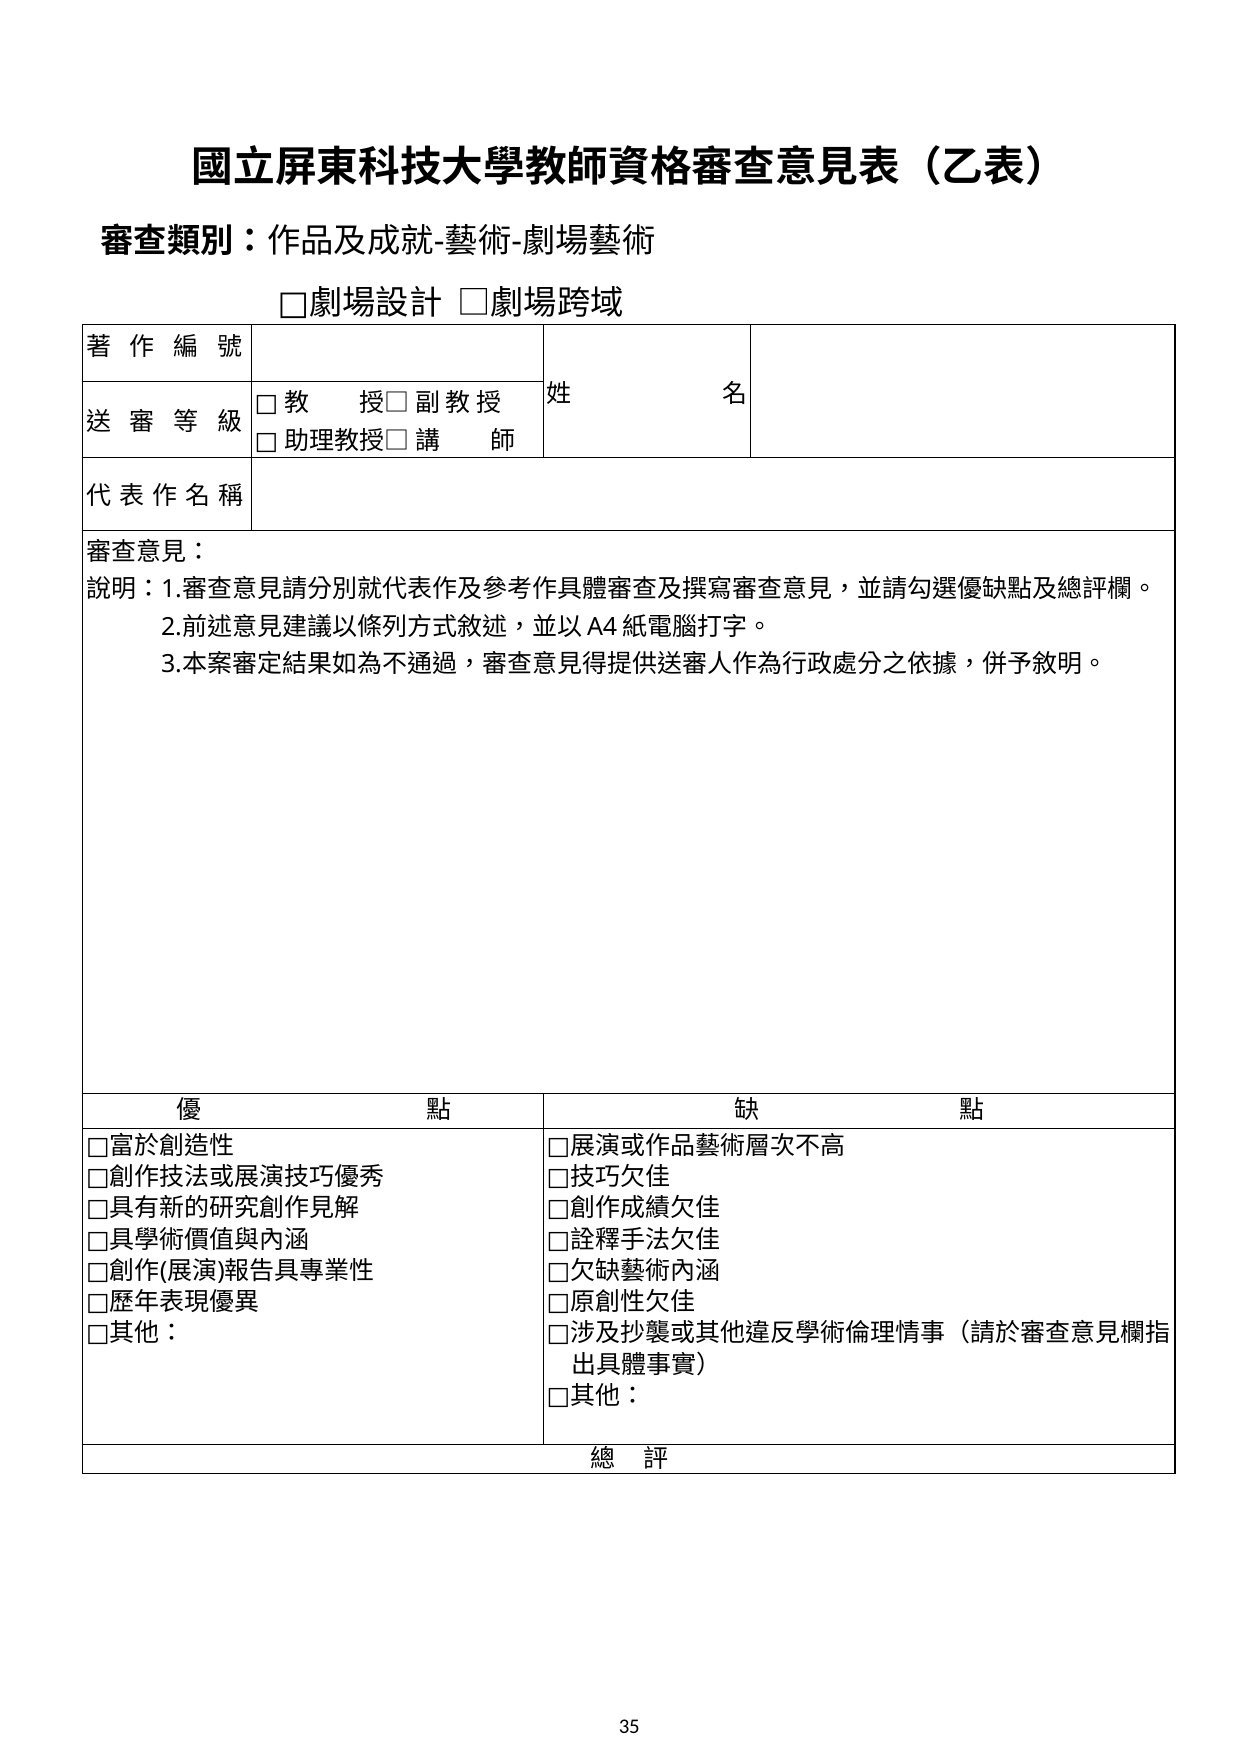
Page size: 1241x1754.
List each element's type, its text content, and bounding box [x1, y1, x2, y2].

table_cell □富於創造性 □創作技法或展演技巧優秀 □具有新的研究創作見解 □具學術價值與內涵 □創作(展演)報告具專業性 □歷年表現優異 □其他： [83, 1129, 543, 1444]
table_header [751, 325, 1174, 457]
text □劇場設計 □劇場跨域 [147, 276, 1175, 324]
table_cell 審查意見： 說明：1.審查意見請分別就代表作及參考作具體審查及撰寫審查意見，並請勾選優缺點及總評欄。 2.前述意見建議以條列方式敘述，並以A4紙電腦打字。 3.本案審定結果如為不通過，審查意見得提供送審人作為行政處分之依據，併予敘明。 [83, 531, 1174, 1093]
table_header 著作編號 [83, 325, 251, 381]
table_cell 送審等級 [83, 382, 251, 457]
table_cell □ 教 授□ 副 教 授 □ 助理教授□ 講 師 [252, 382, 543, 457]
table_header 姓名 [544, 325, 750, 457]
table_cell 總 評 [83, 1445, 1174, 1473]
table_cell 優 點 [83, 1094, 543, 1128]
text 審查類別：作品及成就-藝術-劇場藝術 [100, 201, 1157, 276]
table_cell [252, 458, 1174, 529]
table_header [252, 325, 543, 381]
table_cell 代表作名稱 [83, 458, 251, 529]
text 國立屏東科技大學教師資格審查意見表（乙表） [100, 126, 1157, 201]
table_cell □展演或作品藝術層次不高 □技巧欠佳 □創作成績欠佳 □詮釋手法欠佳 □欠缺藝術內涵 □原創性欠佳 □涉及抄襲或其他違反學術倫理情事（請於審查意見欄指出具體事實） □其他： [544, 1129, 1174, 1444]
table_cell 缺 點 [544, 1094, 1174, 1128]
